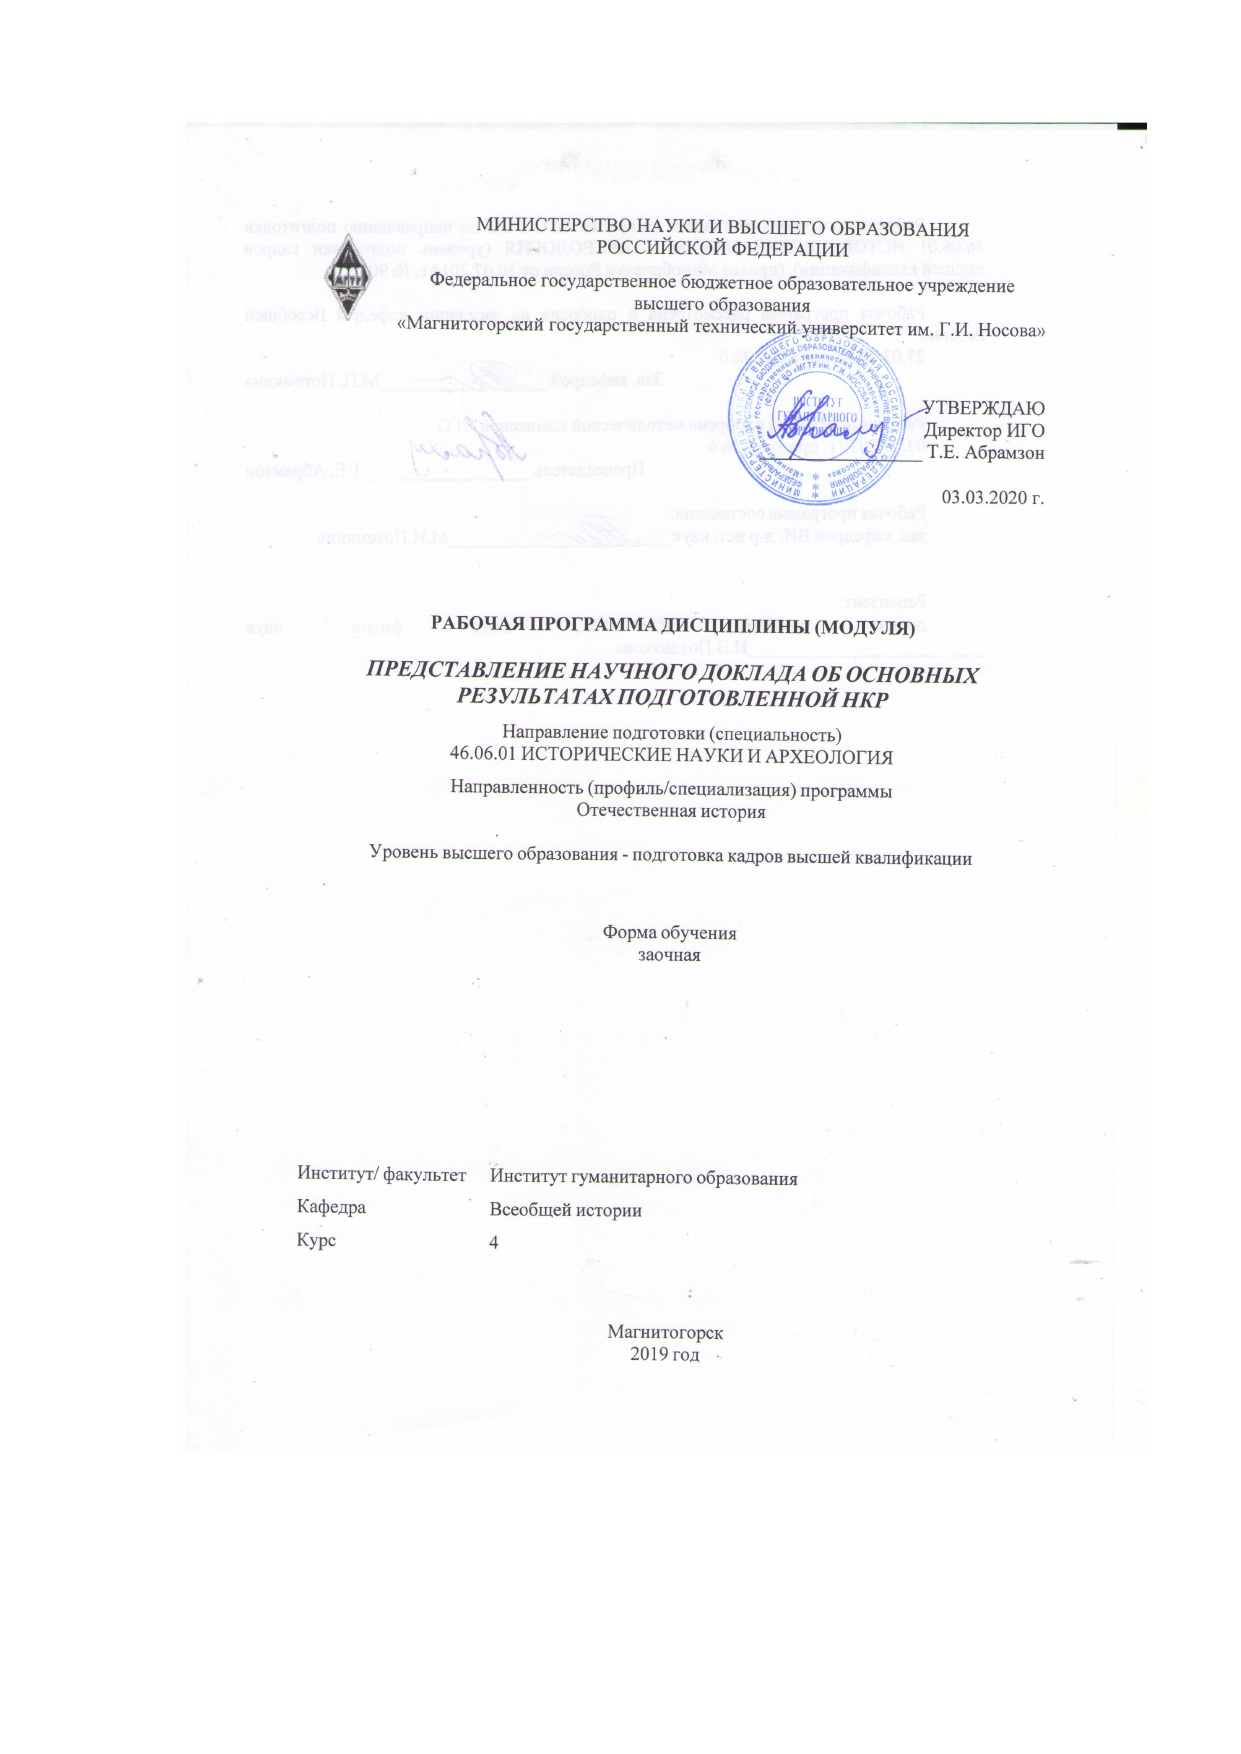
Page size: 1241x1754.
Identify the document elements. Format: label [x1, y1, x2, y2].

picture [177, 118, 1152, 1456]
